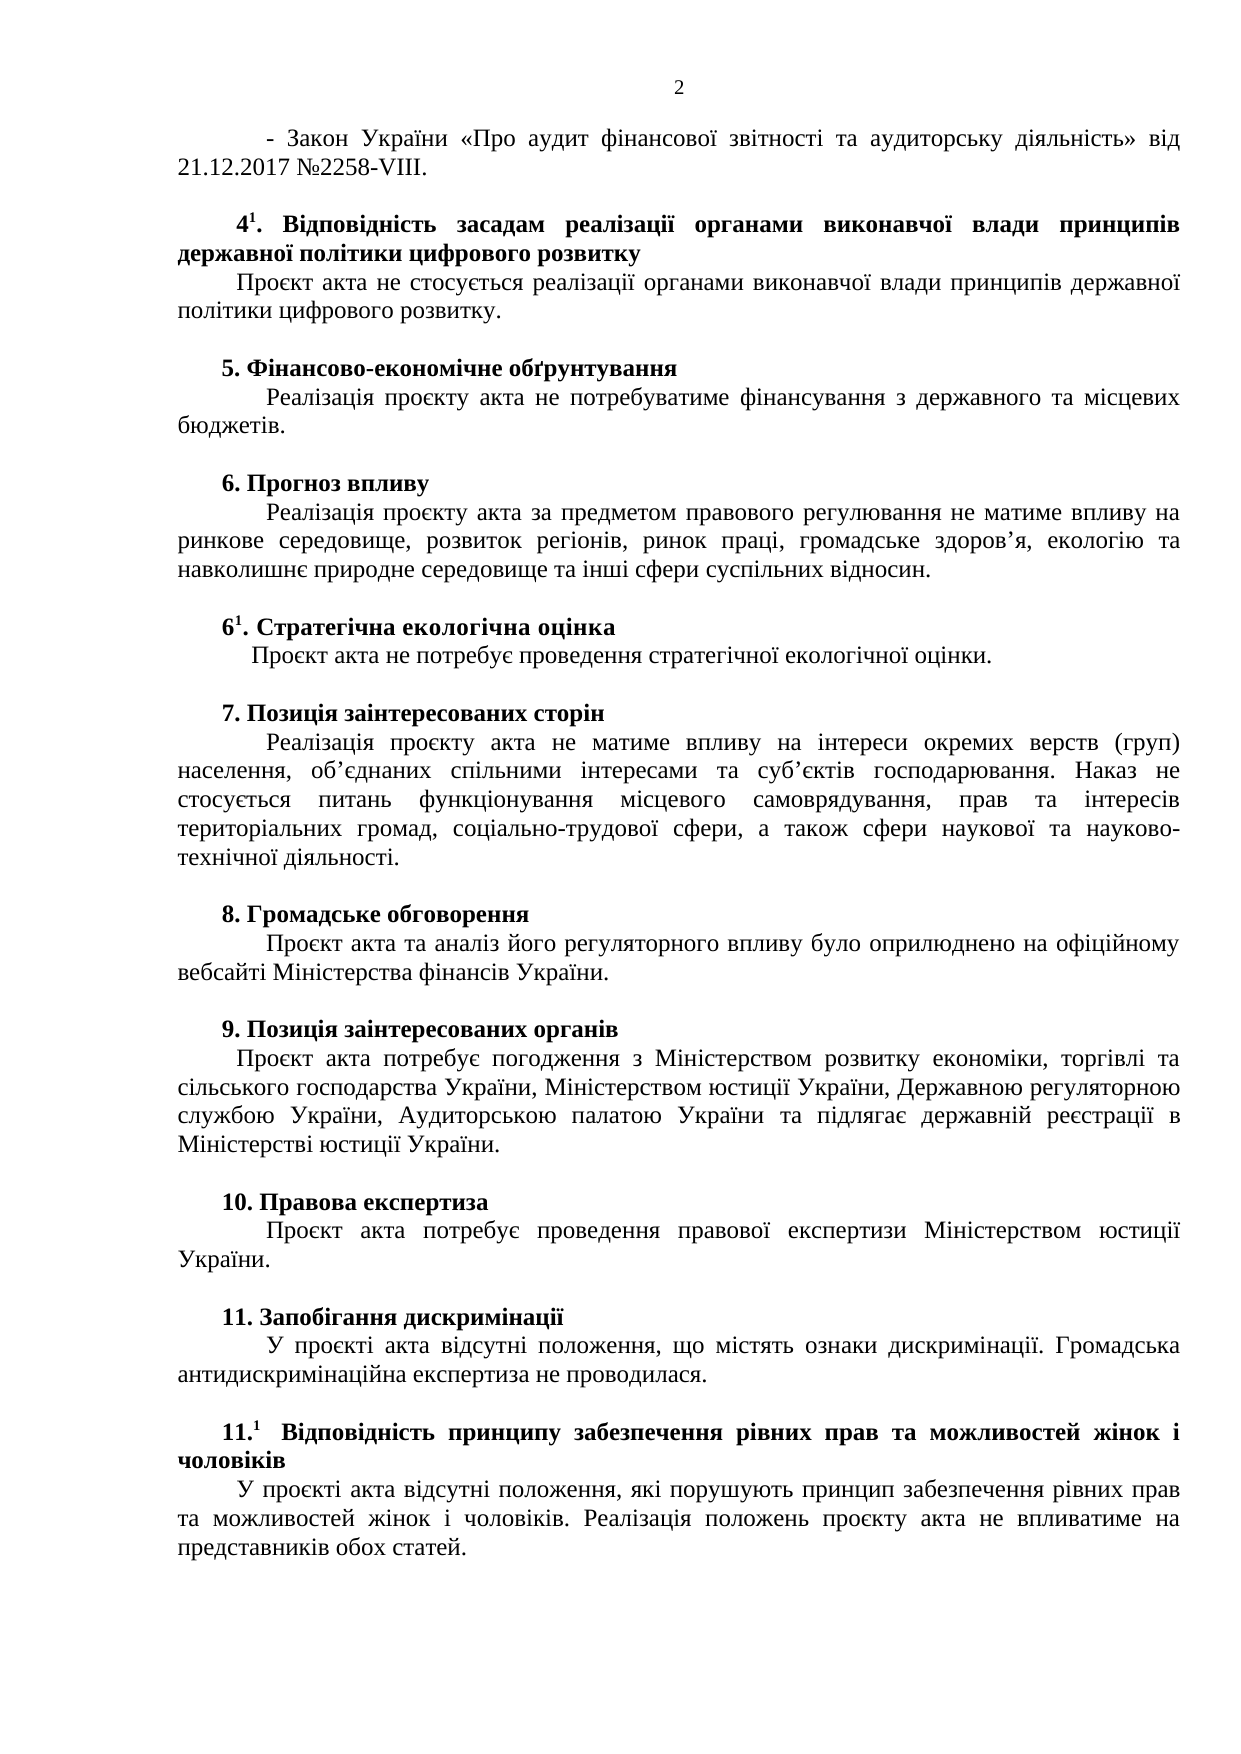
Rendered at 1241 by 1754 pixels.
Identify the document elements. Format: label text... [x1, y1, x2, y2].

text - Закон України «Про аудит фінансової звітності та аудиторську діяльність» від 21.12.2017 №2258-VIII. [177, 123, 1181, 181]
text Проєкт акта не потребує проведення стратегічної екологічної оцінки. [177, 641, 1181, 669]
text Проєкт акта потребує погодження з Міністерством розвитку економіки, торгівлі та сільського господарства України, Міністерством юстиції України, Державною регуляторною службою України, Аудиторською палатою України та підлягає державній реєстрації в Міністерстві юстиції України. [177, 1043, 1181, 1158]
text 61. Стратегічна екологічна оцінка [177, 612, 1181, 641]
text 6. Прогноз впливу [177, 468, 1181, 497]
text Реалізація проєкту акта за предметом правового регулювання не матиме впливу на ринкове середовище, розвиток регіонів, ринок праці, громадське здоров’я, екологію та навколишнє природне середовище та інші сфери суспільних відносин. [177, 497, 1181, 583]
text У проєкті акта відсутні положення, що містять ознаки дискримінації. Громадська антидискримінаційна експертиза не проводилася. [177, 1331, 1181, 1388]
text 5. Фінансово-економічне обґрунтування [177, 353, 1181, 382]
text Реалізація проєкту акта не матиме впливу на інтереси окремих верств (груп) населення, об’єднаних спільними інтересами та суб’єктів господарювання. Наказ не стосується питань функціонування місцевого самоврядування, прав та інтересів територіальних громад, соціально-трудової сфери, а також сфери наукової та науково-технічної діяльності. [177, 727, 1181, 871]
text 10. Правова експертиза [177, 1187, 1181, 1216]
text 11.1 Відповідність принципу забезпечення рівних прав та можливостей жінок і чоловіків [177, 1417, 1181, 1474]
text 41. Відповідність засадам реалізації органами виконавчої влади принципів державної політики цифрового розвитку [177, 209, 1181, 267]
text 9. Позиція заінтересованих органів [177, 1014, 1181, 1043]
text Проєкт акта не стосується реалізації органами виконавчої влади принципів державної політики цифрового розвитку. [177, 267, 1181, 324]
text У проєкті акта відсутні положення, які порушують принцип забезпечення рівних прав та можливостей жінок і чоловіків. Реалізація положень проєкту акта не впливатиме на представників обох статей. [177, 1474, 1181, 1561]
text 8. Громадське обговорення [177, 899, 1181, 928]
text 7. Позиція заінтересованих сторін [177, 698, 1181, 727]
text Проєкт акта та аналіз його регуляторного впливу було оприлюднено на офіційному вебсайті Міністерства фінансів України. [177, 928, 1181, 986]
text Реалізація проєкту акта не потребуватиме фінансування з державного та місцевих бюджетів. [177, 382, 1181, 439]
text 11. Запобігання дискримінації [177, 1302, 1181, 1331]
text Проєкт акта потребує проведення правової експертизи Міністерством юстиції України. [177, 1216, 1181, 1273]
